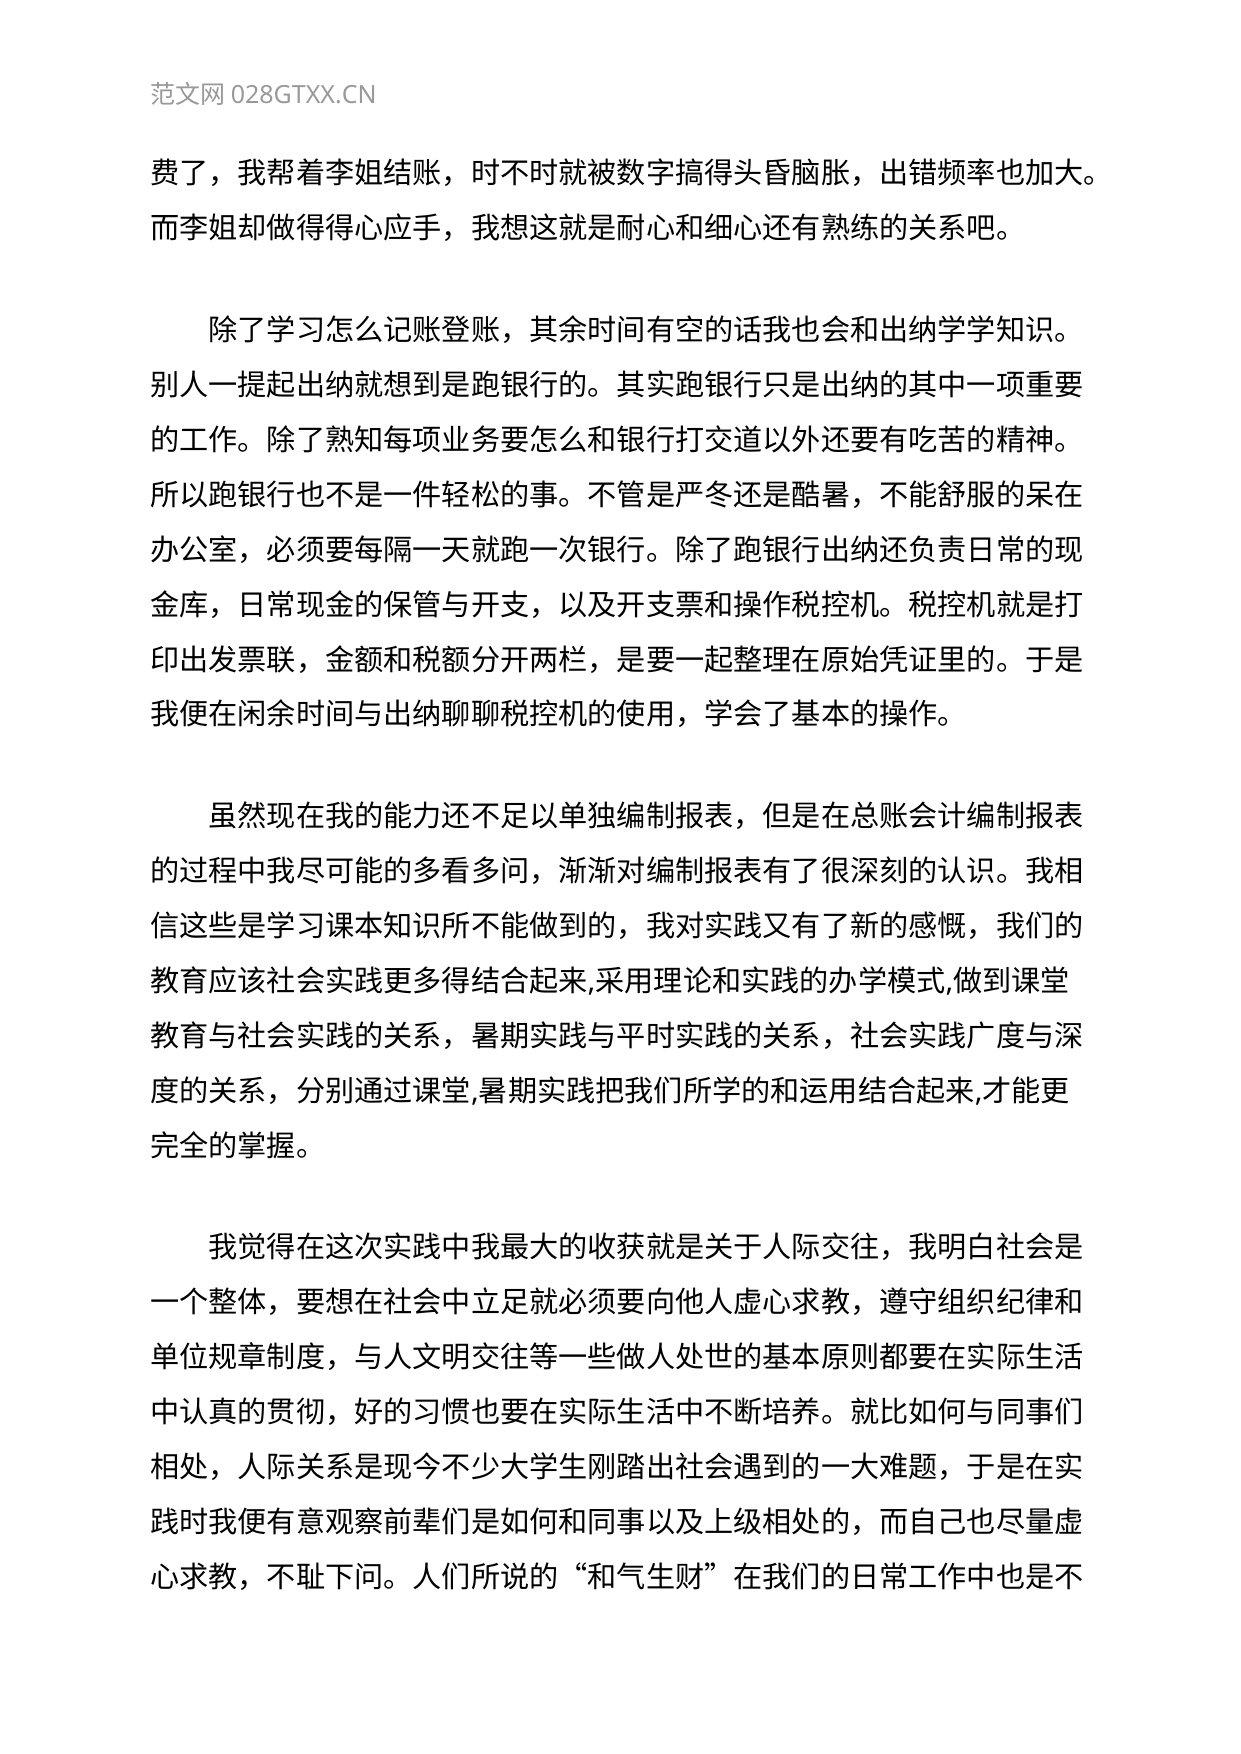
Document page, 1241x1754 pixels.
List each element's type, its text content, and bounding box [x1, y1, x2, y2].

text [150, 1224, 1090, 1596]
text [150, 150, 1090, 247]
text 除了学习怎么记账登账，其余时间有空的话我也会和出纳学学知识。别人一提起出纳就想到是跑银行的。其实跑银行只是出纳的其中一项重要的工作。除了熟知每项业务要怎么和银行打交道以外还要有吃苦的精神。所以跑银行也不是一件轻松的事。不管是严冬还是酷暑，不能舒服的呆在办公室，必须要每隔一天就跑一次银行。除了跑银行出纳还负责日常的现金库，日常现金的保管与开支，以及开支票和操作税控机。税控机就是打印出发票联，金额和税额分开两栏，是要一起整理在原始凭证里的。于是我便在闲余时间与出纳聊聊税控机的使用，学会了基本的操作。 [150, 307, 1090, 733]
text 虽然现在我的能力还不足以单独编制报表，但是在总账会计编制报表的过程中我尽可能的多看多问，渐渐对编制报表有了很深刻的认识。我相信这些是学习课本知识所不能做到的，我对实践又有了新的感慨，我们的教育应该社会实践更多得结合起来,采用理论和实践的办学模式,做到课堂教育与社会实践的关系，暑期实践与平时实践的关系，社会实践广度与深度的关系，分别通过课堂,暑期实践把我们所学的和运用结合起来,才能更完全的掌握。 [150, 793, 1090, 1164]
